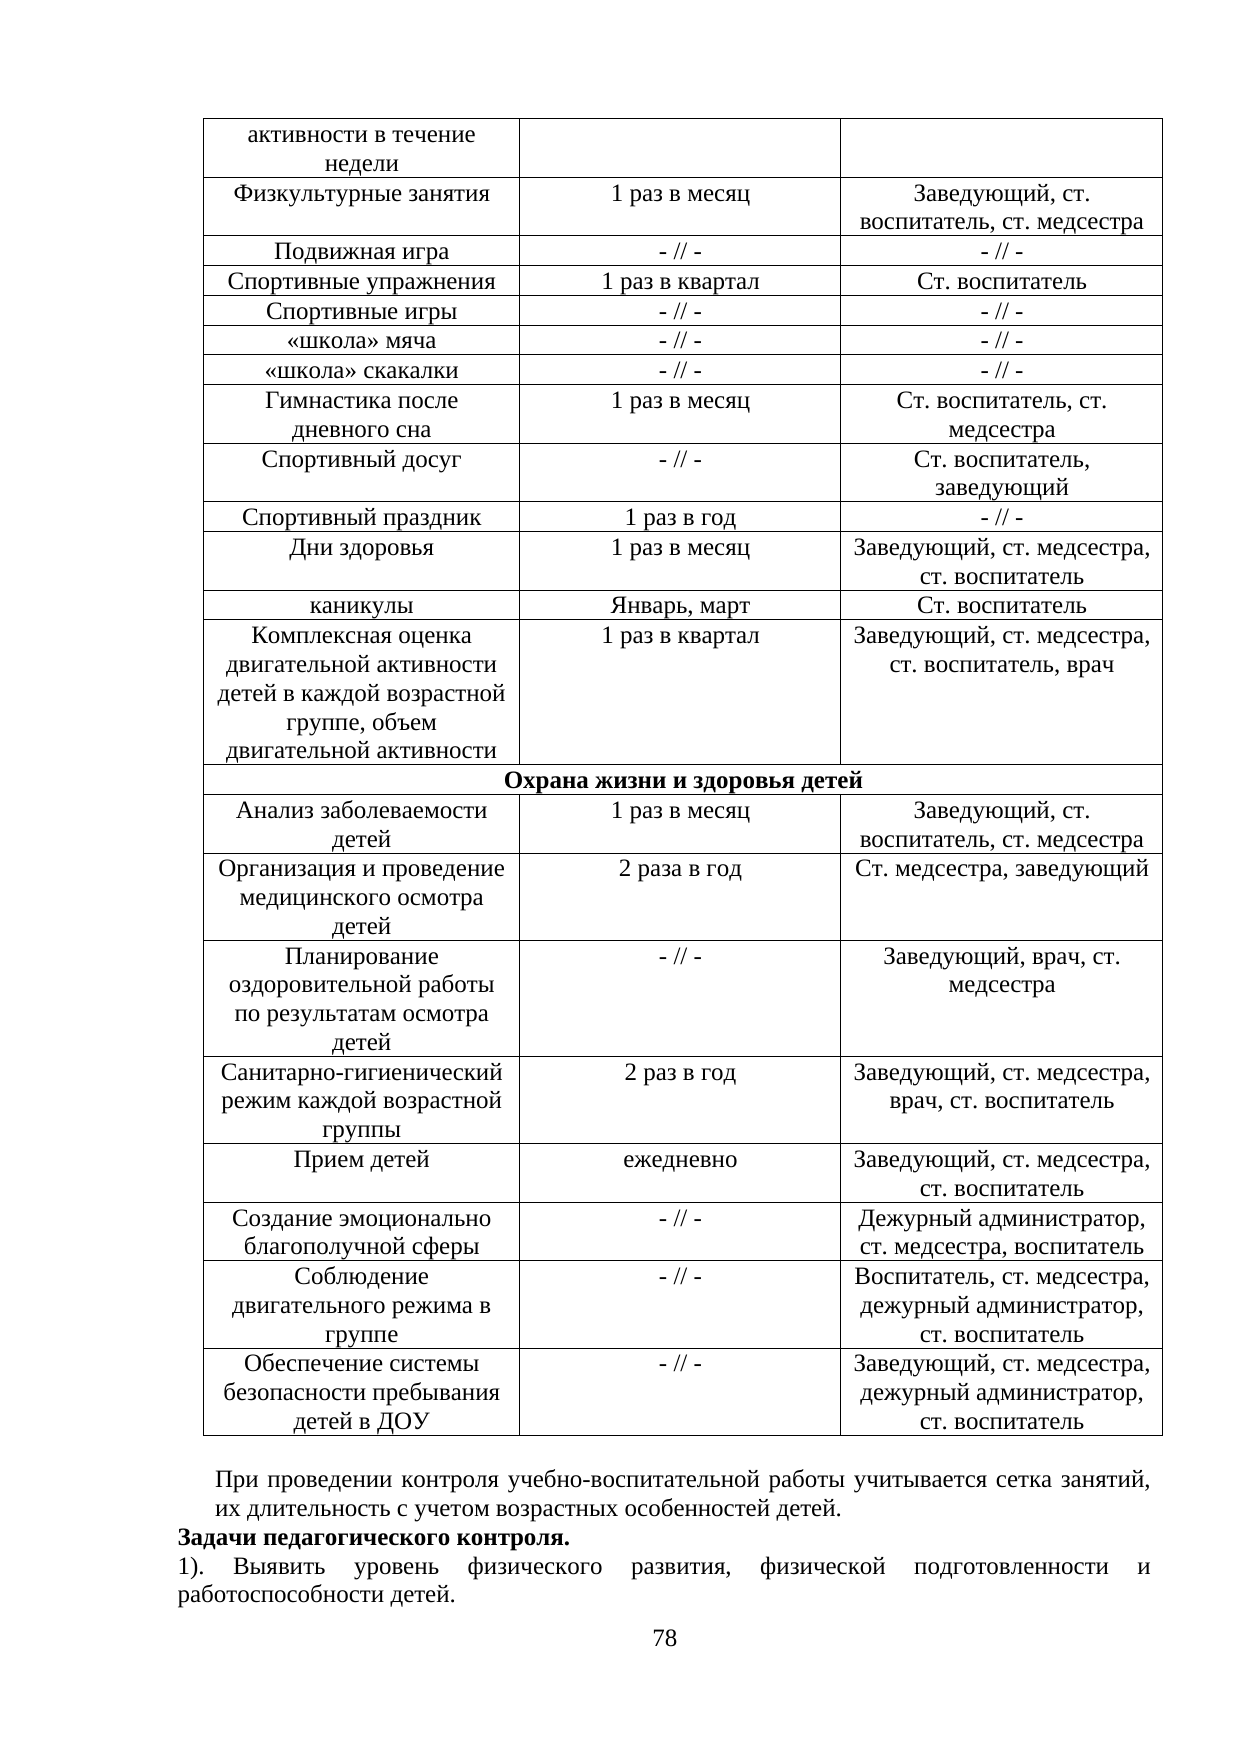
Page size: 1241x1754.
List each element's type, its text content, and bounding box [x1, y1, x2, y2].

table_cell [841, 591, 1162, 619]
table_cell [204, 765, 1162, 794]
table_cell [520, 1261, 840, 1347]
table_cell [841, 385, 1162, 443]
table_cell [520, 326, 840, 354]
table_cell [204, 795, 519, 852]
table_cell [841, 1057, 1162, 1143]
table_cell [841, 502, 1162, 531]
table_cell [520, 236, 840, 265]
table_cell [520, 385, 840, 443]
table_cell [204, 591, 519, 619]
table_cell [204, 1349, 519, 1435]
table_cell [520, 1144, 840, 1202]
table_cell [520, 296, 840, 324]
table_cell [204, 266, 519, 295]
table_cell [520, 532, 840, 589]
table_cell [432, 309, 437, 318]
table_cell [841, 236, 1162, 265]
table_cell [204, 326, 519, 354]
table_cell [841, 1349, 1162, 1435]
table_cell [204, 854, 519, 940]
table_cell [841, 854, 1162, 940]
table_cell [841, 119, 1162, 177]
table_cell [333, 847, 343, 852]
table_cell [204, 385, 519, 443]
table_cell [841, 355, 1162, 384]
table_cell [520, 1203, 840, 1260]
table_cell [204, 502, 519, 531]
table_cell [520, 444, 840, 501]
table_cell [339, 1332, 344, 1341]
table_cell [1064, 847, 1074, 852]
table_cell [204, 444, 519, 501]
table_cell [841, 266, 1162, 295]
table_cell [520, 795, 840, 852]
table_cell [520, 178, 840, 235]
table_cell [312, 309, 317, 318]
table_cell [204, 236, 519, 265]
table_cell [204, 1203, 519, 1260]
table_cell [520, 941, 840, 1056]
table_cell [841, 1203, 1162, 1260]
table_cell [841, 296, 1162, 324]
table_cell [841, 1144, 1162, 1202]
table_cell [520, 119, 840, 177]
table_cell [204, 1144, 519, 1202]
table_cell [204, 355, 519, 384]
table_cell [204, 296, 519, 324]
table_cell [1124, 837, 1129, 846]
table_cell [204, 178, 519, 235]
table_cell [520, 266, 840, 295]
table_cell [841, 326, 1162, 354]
text При проведении контроля учебно-воспитательной работы учитывается сетка занятий, их длительность с учетом возрастных особенностей детей. [215, 1464, 1152, 1522]
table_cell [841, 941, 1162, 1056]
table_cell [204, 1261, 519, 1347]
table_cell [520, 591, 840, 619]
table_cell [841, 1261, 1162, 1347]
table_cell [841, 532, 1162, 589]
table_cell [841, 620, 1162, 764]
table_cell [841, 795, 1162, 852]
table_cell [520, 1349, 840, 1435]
text Задачи педагогического контроля. [177, 1522, 1152, 1551]
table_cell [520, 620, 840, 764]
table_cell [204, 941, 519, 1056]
text 1). Выявить уровень физического развития, физической подготовленности и работоспособности детей. [177, 1551, 1152, 1608]
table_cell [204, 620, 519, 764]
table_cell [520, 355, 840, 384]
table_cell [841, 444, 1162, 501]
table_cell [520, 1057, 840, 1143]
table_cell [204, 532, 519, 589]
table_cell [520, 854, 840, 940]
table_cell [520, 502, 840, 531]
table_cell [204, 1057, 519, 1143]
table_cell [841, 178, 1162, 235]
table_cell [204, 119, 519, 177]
